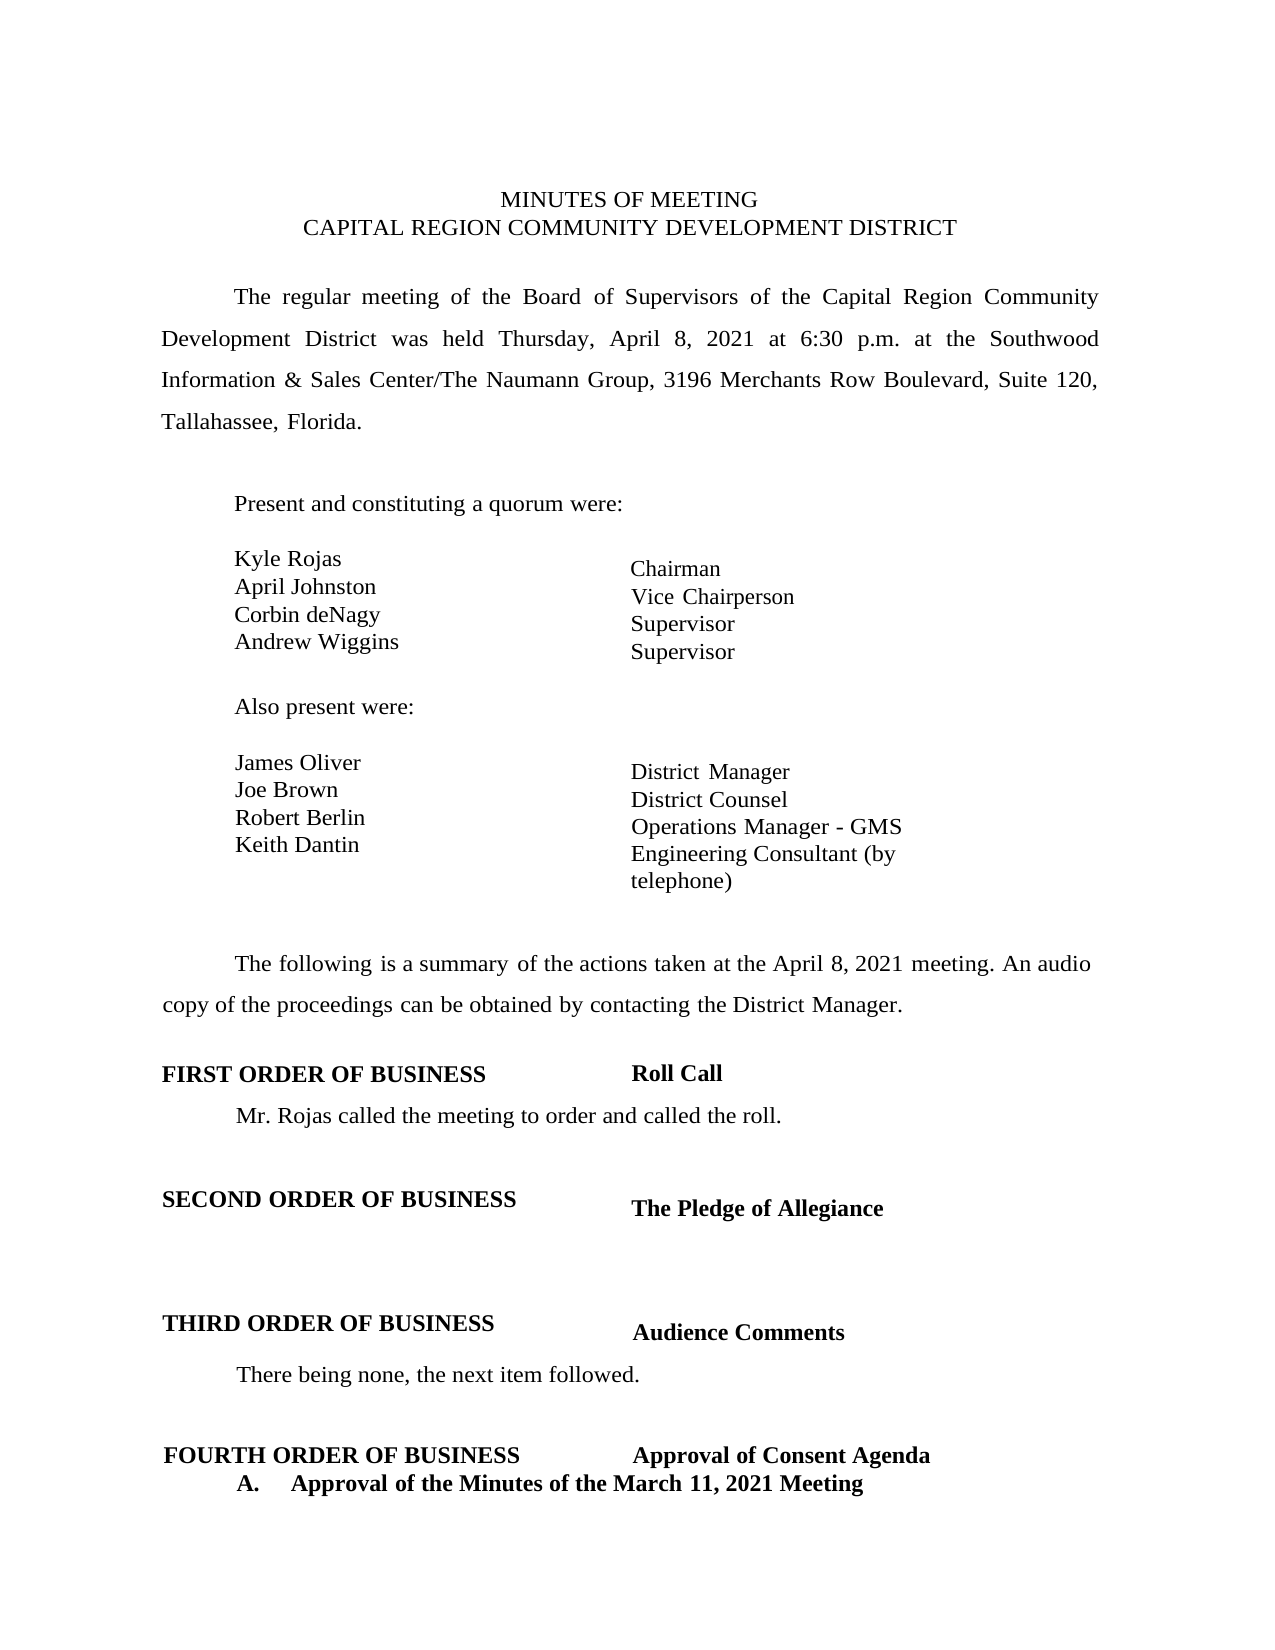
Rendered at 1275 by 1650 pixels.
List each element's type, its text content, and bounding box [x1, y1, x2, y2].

text District Manager District Counsel [631, 758, 860, 812]
list Approval of the Minutes of the March 11, 2021 Meeting [236, 1469, 1114, 1497]
text CAPITAL REGION COMMUNITY DEVELOPMENT DISTRICT [302, 214, 958, 240]
text Chairman [630, 555, 1114, 581]
text Operations Manager - GMS Engineering Consultant (by telephone) [631, 813, 1003, 894]
text The following is a summary of the actions taken at the April 8, 2021 meeting. An audio copy of the proceedings can be obtained by contacting the District Manager. [162, 950, 1114, 1017]
text FIRST ORDER OF BUSINESS Roll Call [162, 1059, 1114, 1087]
text There being none, the next item followed. [236, 1361, 1114, 1387]
text The regular meeting of the Board of Supervisors of the Capital Region Community Development District was held Thursday, April 8, 2021 at 6:30 p.m. at the Southwood Information & Sales Center/The Naumann Group, 3196 Merchants Row Boulevard, Suite 120, Tallahassee, Florida. [161, 283, 1099, 434]
text Mr. Rojas called the meeting to order and called the roll. [236, 1102, 1114, 1128]
text Audience Comments [632, 1318, 1114, 1346]
text MINUTES OF MEETING [301, 186, 958, 212]
text The Pledge of Allegiance [631, 1194, 1114, 1222]
text Also present were: [234, 693, 1114, 719]
text James Oliver Joe Brown Robert Berlin Keith Dantin [235, 748, 366, 858]
text SECOND ORDER OF BUSINESS [162, 1185, 520, 1212]
text Vice Chairperson Supervisor Supervisor [630, 583, 837, 664]
text Present and constituting a quorum were: [234, 490, 1114, 516]
text THIRD ORDER OF BUSINESS [162, 1309, 520, 1337]
text Kyle Rojas April Johnston Corbin deNagy [234, 545, 381, 627]
text FOURTH ORDER OF BUSINESS Approval of Consent Agenda [163, 1442, 1114, 1469]
text Andrew Wiggins [234, 628, 402, 654]
